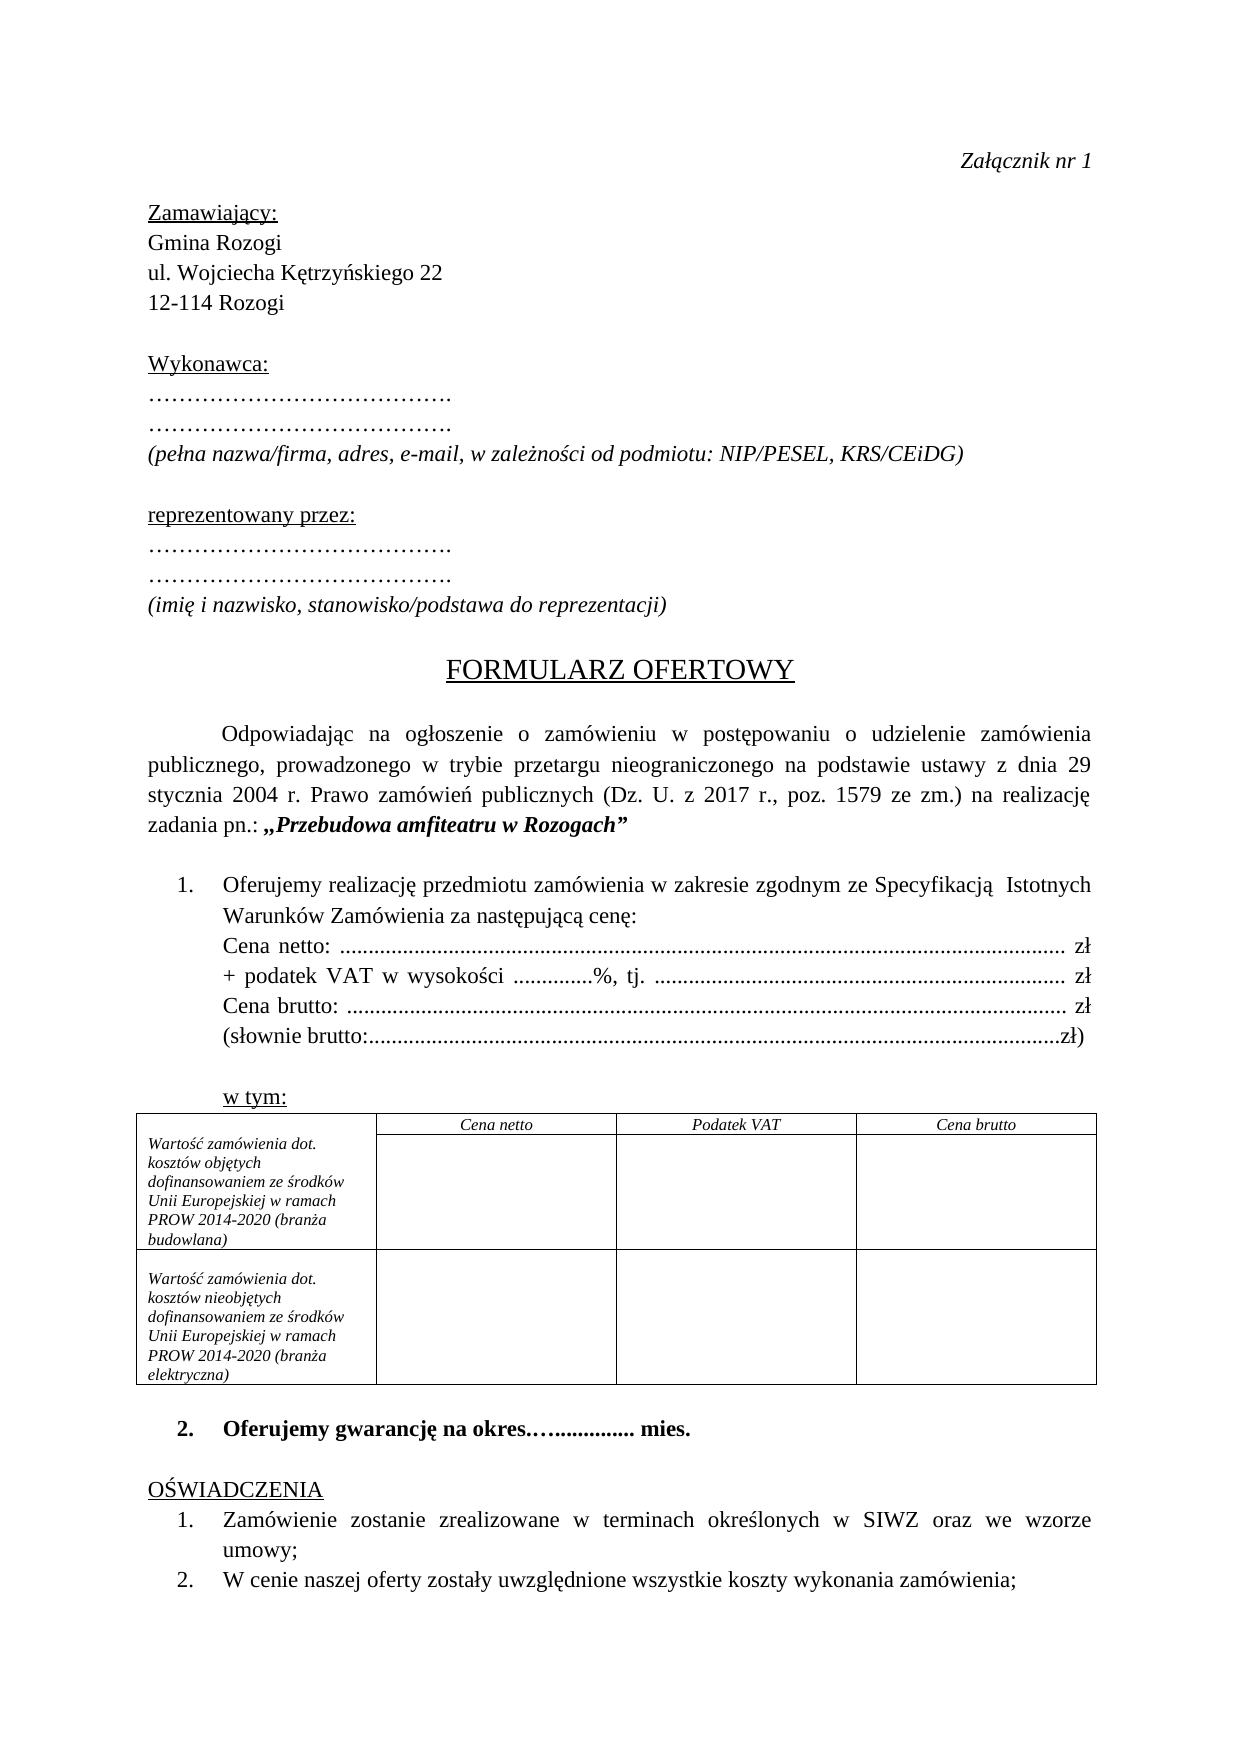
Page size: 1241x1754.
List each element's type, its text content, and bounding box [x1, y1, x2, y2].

text …………………………………. [148, 561, 1093, 587]
table_header Wartość zamówienia dot. kosztów objętych dofinansowaniem ze środków Unii Europejskiej w ramach PROW 2014-2020 (branża budowlana) [137, 1114, 376, 1248]
list Cena netto: ............................................................................................................................... zł + podatek VAT w wysokości ..............%, tj. ........................................................................ zł Cena brutto: .............................................................................................................................. zł (słownie brutto:.........................................................................................................................zł) [223, 932, 1093, 1049]
text ul. Wojciecha Kętrzyńskiego 22 [148, 259, 1093, 285]
list W cenie naszej oferty zostały uwzględnione wszystkie koszty wykonania zamówienia; [185, 1566, 1093, 1593]
text Odpowiadając na ogłoszenie o zamówieniu w postępowaniu o udzielenie zamówienia publicznego, prowadzonego w trybie przetargu nieograniczonego na podstawie ustawy z dnia 29 stycznia 2004 r. Prawo zamówień publicznych (Dz. U. z 2017 r., poz. 1579 ze zm.) na realizację zadania pn.: ,,Przebudowa amfiteatru w Rozogach” [148, 721, 1093, 837]
text (pełna nazwa/firma, adres, e-mail, w zależności od podmiotu: NIP/PESEL, KRS/CEiDG) [148, 440, 1093, 467]
table_cell [377, 1135, 616, 1248]
text Zamawiający: [148, 199, 1093, 225]
text Załącznik nr 1 [148, 148, 1093, 174]
text reprezentowany przez: [148, 501, 1093, 527]
table_cell [617, 1250, 856, 1384]
text Gmina Rozogi [148, 229, 1093, 255]
list Oferujemy realizację przedmiotu zamówienia w zakresie zgodnym ze Specyfikacją Istotnych Warunków Zamówienia za następującą cenę: [185, 872, 1093, 928]
list Oferujemy gwarancję na okres.….............. mies. [185, 1415, 1093, 1441]
text 12-114 Rozogi [148, 289, 1093, 316]
text Wykonawca: [148, 350, 1093, 376]
list Zamówienie zostanie zrealizowane w terminach określonych w SIWZ oraz we wzorze umowy; [185, 1506, 1093, 1562]
text …………………………………. [148, 531, 1093, 557]
text …………………………………. [148, 410, 1093, 436]
text …………………………………. [148, 380, 1093, 406]
table_header Cena brutto [857, 1114, 1096, 1133]
table_header Podatek VAT [617, 1114, 856, 1133]
table_cell [857, 1250, 1096, 1384]
table_header Cena netto [377, 1114, 616, 1133]
text OŚWIADCZENIA [148, 1476, 1093, 1502]
table_cell [857, 1135, 1096, 1248]
table_cell [377, 1250, 616, 1384]
table_cell [617, 1135, 856, 1248]
table_cell Wartość zamówienia dot. kosztów nieobjętych dofinansowaniem ze środków Unii Europejskiej w ramach PROW 2014-2020 (branża elektryczna) [137, 1250, 376, 1384]
text (imię i nazwisko, stanowisko/podstawa do reprezentacji) [148, 591, 1093, 618]
text FORMULARZ OFERTOWY [148, 652, 1093, 685]
list w tym: [223, 1083, 1093, 1109]
